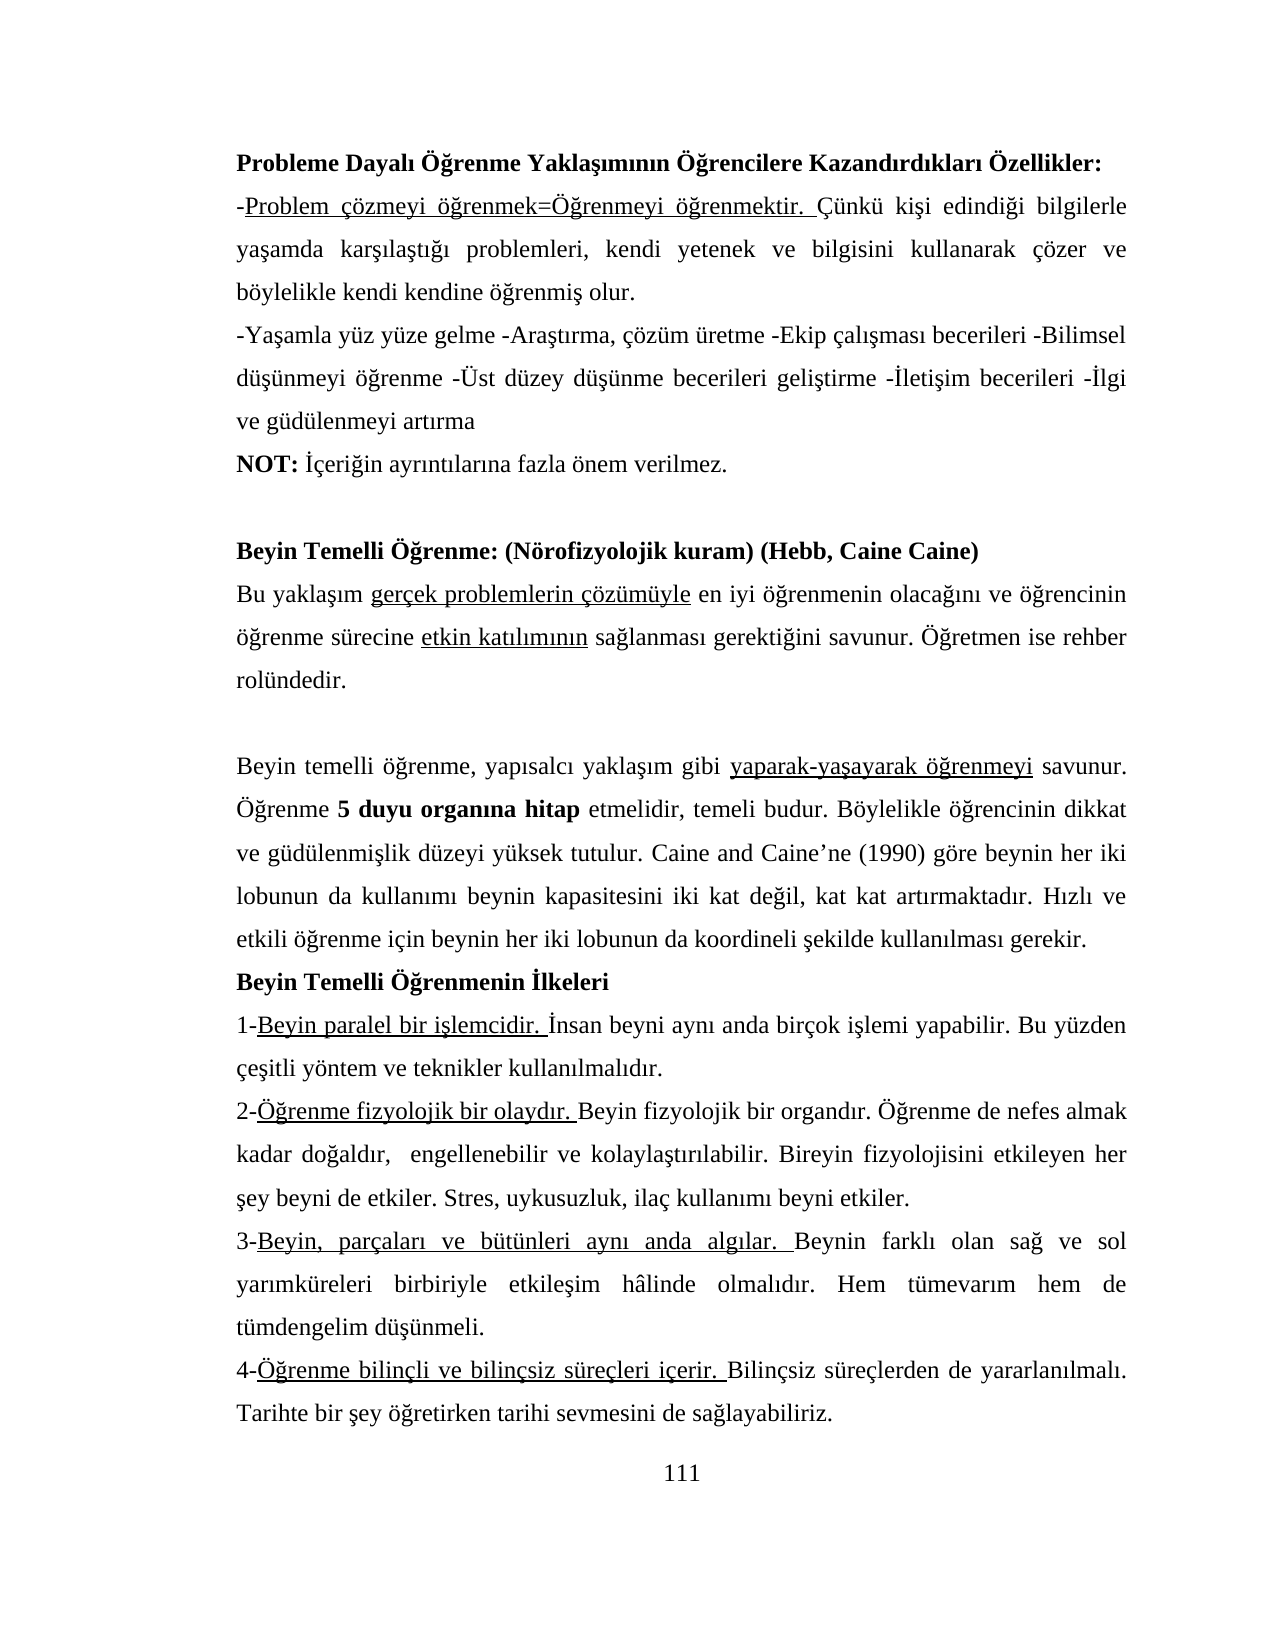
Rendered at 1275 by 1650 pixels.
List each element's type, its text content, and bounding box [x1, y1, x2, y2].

text Beyin temelli öğrenme, yapısalcı yaklaşım gibi yaparak-yaşayarak öğrenmeyi savunur. Öğrenme 5 duyu organına hitap etmelidir, temeli budur. Böylelikle öğrencinin dikkat ve güdülenmişlik düzeyi yüksek tutulur. Caine and Caine’ne (1990) göre beynin her iki lobunun da kullanımı beynin kapasitesini iki kat değil, kat kat artırmaktadır. Hızlı ve etkili öğrenme için beynin her iki lobunun da koordineli şekilde kullanılması gerekir. [236, 751, 1127, 953]
text 3-Beyin, parçaları ve bütünleri aynı anda algılar. Beynin farklı olan sağ ve sol yarımküreleri birbiriyle etkileşim hâlinde olmalıdır. Hem tümevarım hem de tümdengelim düşünmeli. [236, 1226, 1127, 1341]
text Beyin Temelli Öğrenme: (Nörofizyolojik kuram) (Hebb, Caine Caine) [236, 536, 1127, 564]
text 4-Öğrenme bilinçli ve bilinçsiz süreçleri içerir. Bilinçsiz süreçlerden de yararlanılmalı. Tarihte bir şey öğretirken tarihi sevmesini de sağlayabiliriz. [236, 1355, 1127, 1427]
text NOT: İçeriğin ayrıntılarına fazla önem verilmez. [236, 449, 1127, 478]
text -Yaşamla yüz yüze gelme -Araştırma, çözüm üretme -Ekip çalışması becerileri -Bilimsel düşünmeyi öğrenme -Üst düzey düşünme becerileri geliştirme -İletişim becerileri -İlgi ve güdülenmeyi artırma [236, 320, 1127, 435]
text Probleme Dayalı Öğrenme Yaklaşımının Öğrencilere Kazandırdıkları Özellikler: [236, 148, 1127, 176]
text 2-Öğrenme fizyolojik bir olaydır. Beyin fizyolojik bir organdır. Öğrenme de nefes almak kadar doğaldır, engellenebilir ve kolaylaştırılabilir. Bireyin fizyolojisini etkileyen her şey beyni de etkiler. Stres, uykusuzluk, ilaç kullanımı beyni etkiler. [236, 1096, 1127, 1211]
text Beyin Temelli Öğrenmenin İlkeleri [236, 967, 1127, 996]
text -Problem çözmeyi öğrenmek=Öğrenmeyi öğrenmektir. Çünkü kişi edindiği bilgilerle yaşamda karşılaştığı problemleri, kendi yetenek ve bilgisini kullanarak çözer ve böylelikle kendi kendine öğrenmiş olur. [236, 191, 1127, 306]
text Bu yaklaşım gerçek problemlerin çözümüyle en iyi öğrenmenin olacağını ve öğrencinin öğrenme sürecine etkin katılımının sağlanması gerektiğini savunur. Öğretmen ise rehber rolündedir. [236, 579, 1127, 694]
text 1-Beyin paralel bir işlemcidir. İnsan beyni aynı anda birçok işlemi yapabilir. Bu yüzden çeşitli yöntem ve teknikler kullanılmalıdır. [236, 1010, 1127, 1082]
